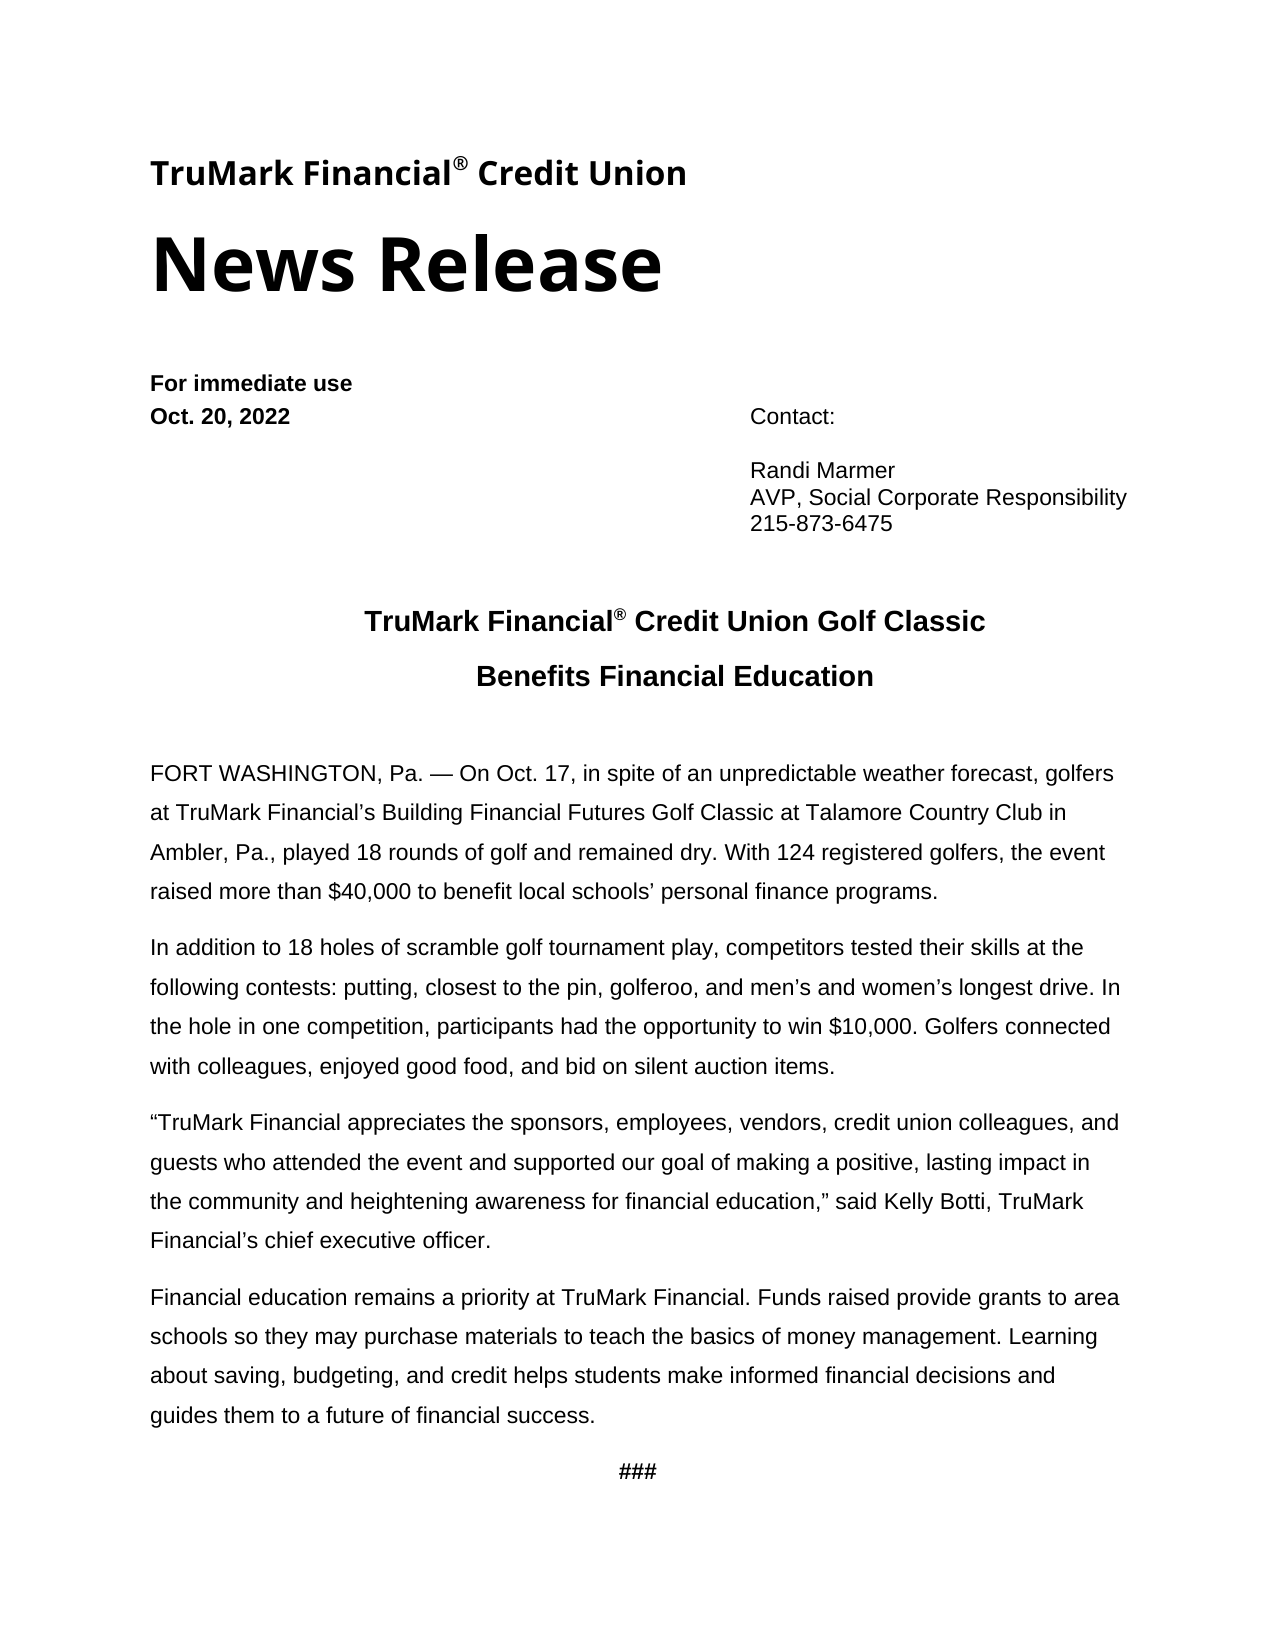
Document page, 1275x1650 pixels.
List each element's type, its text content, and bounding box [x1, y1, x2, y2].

text Randi Marmer AVP, Social Corporate Responsibility 215-873-6475 [225, 457, 1153, 536]
text FORT WASHINGTON, Pa. — On Oct. 17, in spite of an unpredictable weather forecast, golfers at TruMark Financial’s Building Financial Futures Golf Classic at Talamore Country Club in Ambler, Pa., played 18 rounds of golf and remained dry. With 124 registered golfers, the event raised more than $40,000 to benefit local schools’ personal finance programs. [150, 760, 1125, 904]
text For immediate use Oct. 20, 2022 Contact: [150, 370, 1125, 432]
text TruMark Financial® Credit Union News Release [150, 150, 1125, 345]
text TruMark Financial® Credit Union Golf Classic [225, 604, 1125, 638]
text In addition to 18 holes of scramble golf tournament play, competitors tested their skills at the following contests: putting, closest to the pin, golferoo, and men’s and women’s longest drive. In the hole in one competition, participants had the opportunity to win $10,000. Golfers connected with colleagues, enjoyed good food, and bid on silent auction items. [150, 934, 1125, 1079]
text ### [150, 1458, 1125, 1484]
text Benefits Financial Education [225, 658, 1125, 692]
text “TruMark Financial appreciates the sponsors, employees, vendors, credit union colleagues, and guests who attended the event and supported our goal of making a positive, lasting impact in the community and heightening awareness for financial education,” said Kelly Botti, TruMark Financial’s chief executive officer. [150, 1109, 1125, 1254]
text Financial education remains a priority at TruMark Financial. Funds raised provide grants to area schools so they may purchase materials to teach the basics of money management. Learning about saving, budgeting, and credit helps students make informed financial decisions and guides them to a future of financial success. [150, 1283, 1125, 1428]
